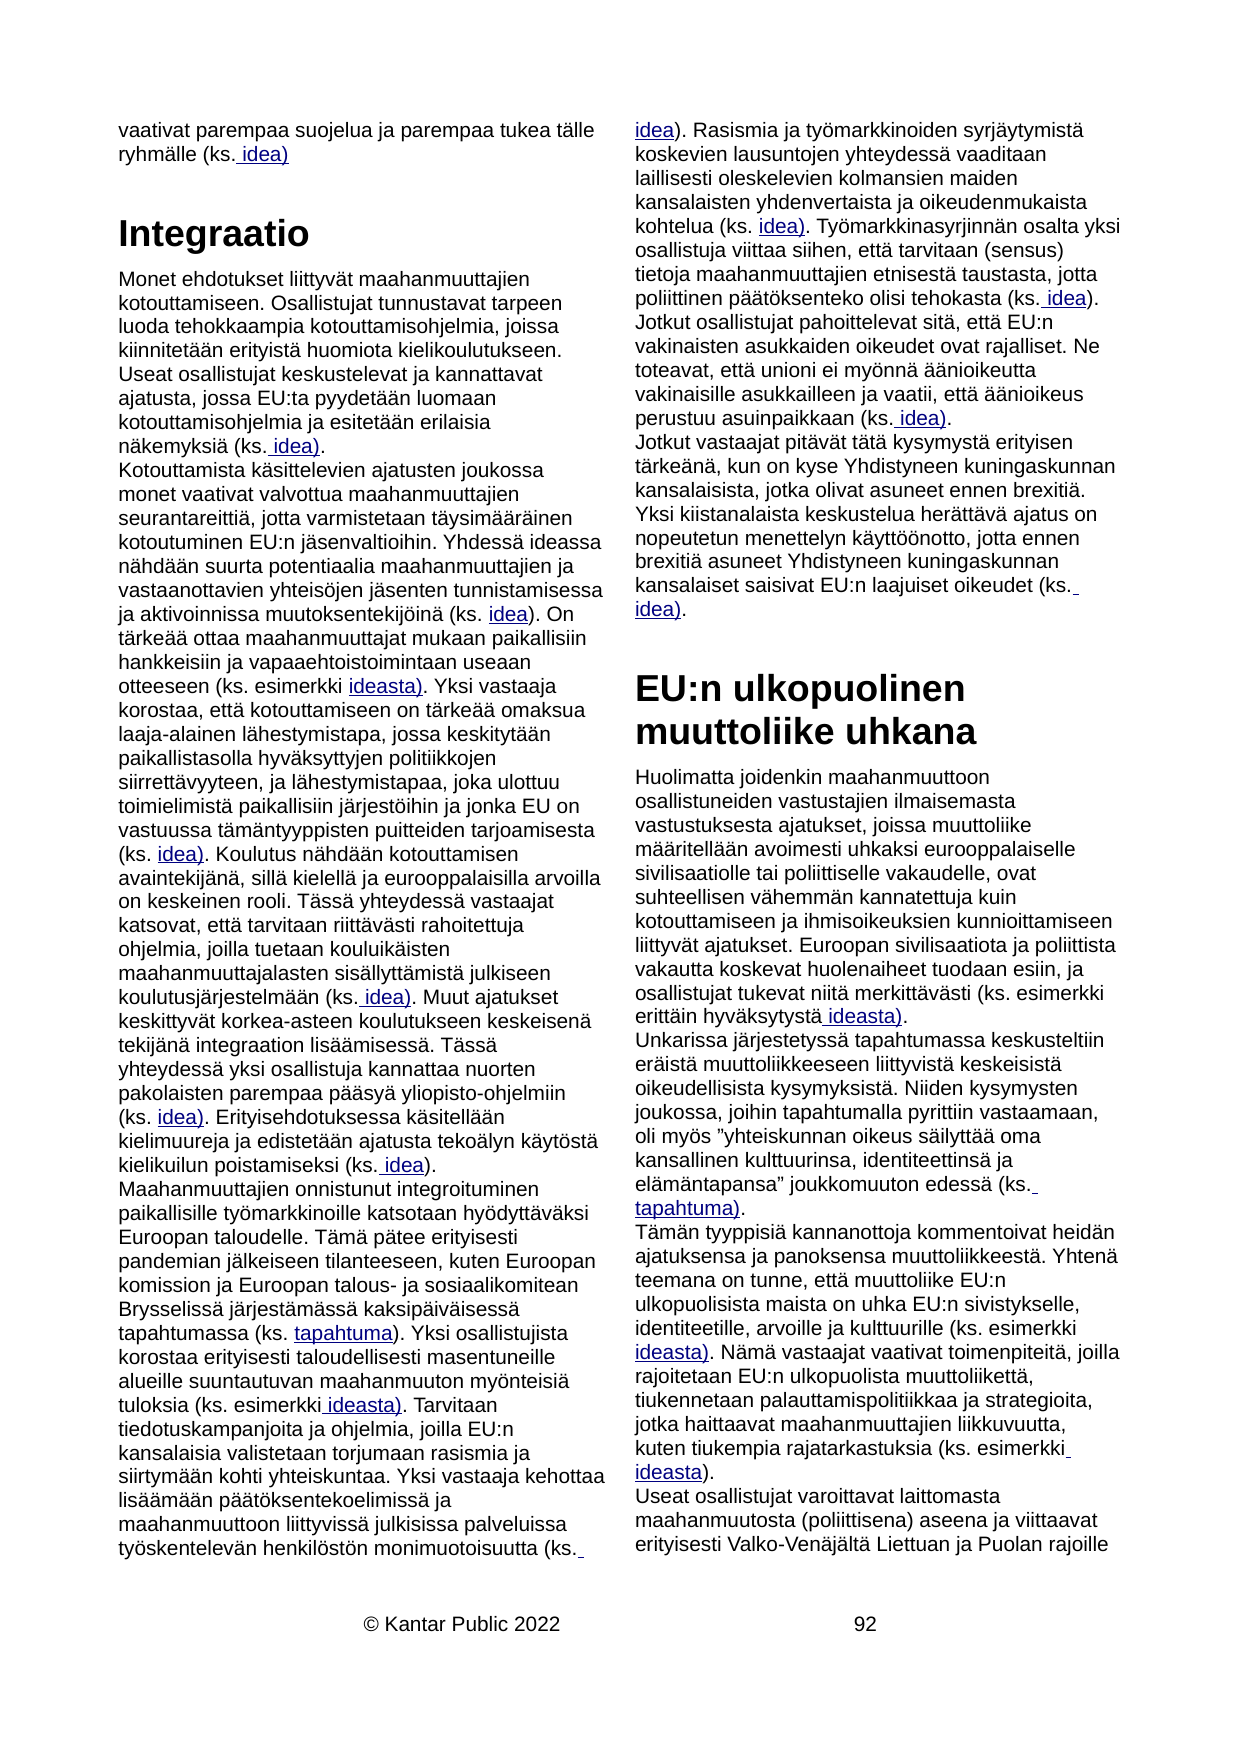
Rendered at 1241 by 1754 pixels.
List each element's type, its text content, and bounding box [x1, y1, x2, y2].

text Jotkut osallistujat pahoittelevat sitä, että EU:n vakinaisten asukkaiden oikeudet ovat rajalliset. Ne toteavat, että unioni ei myönnä äänioikeutta vakinaisille asukkailleen ja vaatii, että äänioikeus perustuu asuinpaikkaan (ks. idea). [635, 310, 1122, 429]
text Maahanmuuttajien onnistunut integroituminen paikallisille työmarkkinoille katsotaan hyödyttäväksi Euroopan taloudelle. Tämä pätee erityisesti pandemian jälkeiseen tilanteeseen, kuten Euroopan komission ja Euroopan talous- ja sosiaalikomitean Brysselissä järjestämässä kaksipäiväisessä tapahtumassa (ks. tapahtuma). Yksi osallistujista korostaa erityisesti taloudellisesti masentuneille alueille suuntautuvan maahanmuuton myönteisiä tuloksia (ks. esimerkki ideasta). Tarvitaan tiedotuskampanjoita ja ohjelmia, joilla EU:n kansalaisia valistetaan torjumaan rasismia ja siirtymään kohti yhteiskuntaa. Yksi vastaaja kehottaa lisäämään päätöksentekoelimissä ja maahanmuuttoon liittyvissä julkisissa palveluissa työskentelevän henkilöstön monimuotoisuutta (ks. idea). Rasismia ja työmarkkinoiden syrjäytymistä koskevien lausuntojen yhteydessä vaaditaan laillisesti oleskelevien kolmansien maiden kansalaisten yhdenvertaista ja oikeudenmukaista kohtelua (ks. idea). Työmarkkinasyrjinnän osalta yksi osallistuja viittaa siihen, että tarvitaan (sensus) tietoja maahanmuuttajien etnisestä taustasta, jotta poliittinen päätöksenteko olisi tehokasta (ks. idea). [635, 118, 1122, 310]
text Jotkut vastaajat pitävät tätä kysymystä erityisen tärkeänä, kun on kyse Yhdistyneen kuningaskunnan kansalaisista, jotka olivat asuneet ennen brexitiä. Yksi kiistanalaista keskustelua herättävä ajatus on nopeutetun menettelyn käyttöönotto, jotta ennen brexitiä asuneet Yhdistyneen kuningaskunnan kansalaiset saisivat EU:n laajuiset oikeudet (ks. idea). [635, 429, 1122, 621]
text Monet ehdotukset liittyvät maahanmuuttajien kotouttamiseen. Osallistujat tunnustavat tarpeen luoda tehokkaampia kotouttamisohjelmia, joissa kiinnitetään erityistä huomiota kielikoulutukseen. Useat osallistujat keskustelevat ja kannattavat ajatusta, jossa EU:ta pyydetään luomaan kotouttamisohjelmia ja esitetään erilaisia näkemyksiä (ks. idea). [118, 266, 605, 458]
text Huolimatta joidenkin maahanmuuttoon osallistuneiden vastustajien ilmaisemasta vastustuksesta ajatukset, joissa muuttoliike määritellään avoimesti uhkaksi eurooppalaiselle sivilisaatiolle tai poliittiselle vakaudelle, ovat suhteellisen vähemmän kannatettuja kuin kotouttamiseen ja ihmisoikeuksien kunnioittamiseen liittyvät ajatukset. Euroopan sivilisaatiota ja poliittista vakautta koskevat huolenaiheet tuodaan esiin, ja osallistujat tukevat niitä merkittävästi (ks. esimerkki erittäin hyväksytystä ideasta). [635, 765, 1122, 1028]
text Maahanmuuttajien onnistunut integroituminen paikallisille työmarkkinoille katsotaan hyödyttäväksi Euroopan taloudelle. Tämä pätee erityisesti pandemian jälkeiseen tilanteeseen, kuten Euroopan komission ja Euroopan talous- ja sosiaalikomitean Brysselissä järjestämässä kaksipäiväisessä tapahtumassa (ks. tapahtuma). Yksi osallistujista korostaa erityisesti taloudellisesti masentuneille alueille suuntautuvan maahanmuuton myönteisiä tuloksia (ks. esimerkki ideasta). Tarvitaan tiedotuskampanjoita ja ohjelmia, joilla EU:n kansalaisia valistetaan torjumaan rasismia ja siirtymään kohti yhteiskuntaa. Yksi vastaaja kehottaa lisäämään päätöksentekoelimissä ja maahanmuuttoon liittyvissä julkisissa palveluissa työskentelevän henkilöstön monimuotoisuutta (ks. idea). Rasismia ja työmarkkinoiden syrjäytymistä koskevien lausuntojen yhteydessä vaaditaan laillisesti oleskelevien kolmansien maiden kansalaisten yhdenvertaista ja oikeudenmukaista kohtelua (ks. idea). Työmarkkinasyrjinnän osalta yksi osallistuja viittaa siihen, että tarvitaan (sensus) tietoja maahanmuuttajien etnisestä taustasta, jotta poliittinen päätöksenteko olisi tehokasta (ks. idea). [118, 1177, 605, 1560]
subtitle Integraatio [118, 211, 605, 254]
text Unkarissa järjestetyssä tapahtumassa keskusteltiin eräistä muuttoliikkeeseen liittyvistä keskeisistä oikeudellisista kysymyksistä. Niiden kysymysten joukossa, joihin tapahtumalla pyrittiin vastaamaan, oli myös ”yhteiskunnan oikeus säilyttää oma kansallinen kulttuurinsa, identiteettinsä ja elämäntapansa” joukkomuuton edessä (ks. tapahtuma). [635, 1028, 1122, 1220]
text Tämän tyyppisiä kannanottoja kommentoivat heidän ajatuksensa ja panoksensa muuttoliikkeestä. Yhtenä teemana on tunne, että muuttoliike EU:n ulkopuolisista maista on uhka EU:n sivistykselle, identiteetille, arvoille ja kulttuurille (ks. esimerkki ideasta). Nämä vastaajat vaativat toimenpiteitä, joilla rajoitetaan EU:n ulkopuolista muuttoliikettä, tiukennetaan palauttamispolitiikkaa ja strategioita, jotka haittaavat maahanmuuttajien liikkuvuutta, kuten tiukempia rajatarkastuksia (ks. esimerkki ideasta). [635, 1220, 1122, 1483]
subtitle EU:n ulkopuolinen muuttoliike uhkana [635, 666, 1122, 752]
text Kotouttamista käsittelevien ajatusten joukossa monet vaativat valvottua maahanmuuttajien seurantareittiä, jotta varmistetaan täysimääräinen kotoutuminen EU:n jäsenvaltioihin. Yhdessä ideassa nähdään suurta potentiaalia maahanmuuttajien ja vastaanottavien yhteisöjen jäsenten tunnistamisessa ja aktivoinnissa muutoksentekijöinä (ks. idea). On tärkeää ottaa maahanmuuttajat mukaan paikallisiin hankkeisiin ja vapaaehtoistoimintaan useaan otteeseen (ks. esimerkki ideasta). Yksi vastaaja korostaa, että kotouttamiseen on tärkeää omaksua laaja-alainen lähestymistapa, jossa keskitytään paikallistasolla hyväksyttyjen politiikkojen siirrettävyyteen, ja lähestymistapaa, joka ulottuu toimielimistä paikallisiin järjestöihin ja jonka EU on vastuussa tämäntyyppisten puitteiden tarjoamisesta (ks. idea). Koulutus nähdään kotouttamisen avaintekijänä, sillä kielellä ja eurooppalaisilla arvoilla on keskeinen rooli. Tässä yhteydessä vastaajat katsovat, että tarvitaan riittävästi rahoitettuja ohjelmia, joilla tuetaan kouluikäisten maahanmuuttajalasten sisällyttämistä julkiseen koulutusjärjestelmään (ks. idea). Muut ajatukset keskittyvät korkea-asteen koulutukseen keskeisenä tekijänä integraation lisäämisessä. Tässä yhteydessä yksi osallistuja kannattaa nuorten pakolaisten parempaa pääsyä yliopisto-ohjelmiin (ks. idea). Erityisehdotuksessa käsitellään kielimuureja ja edistetään ajatusta tekoälyn käytöstä kielikuilun poistamiseksi (ks. idea). [118, 458, 605, 1177]
